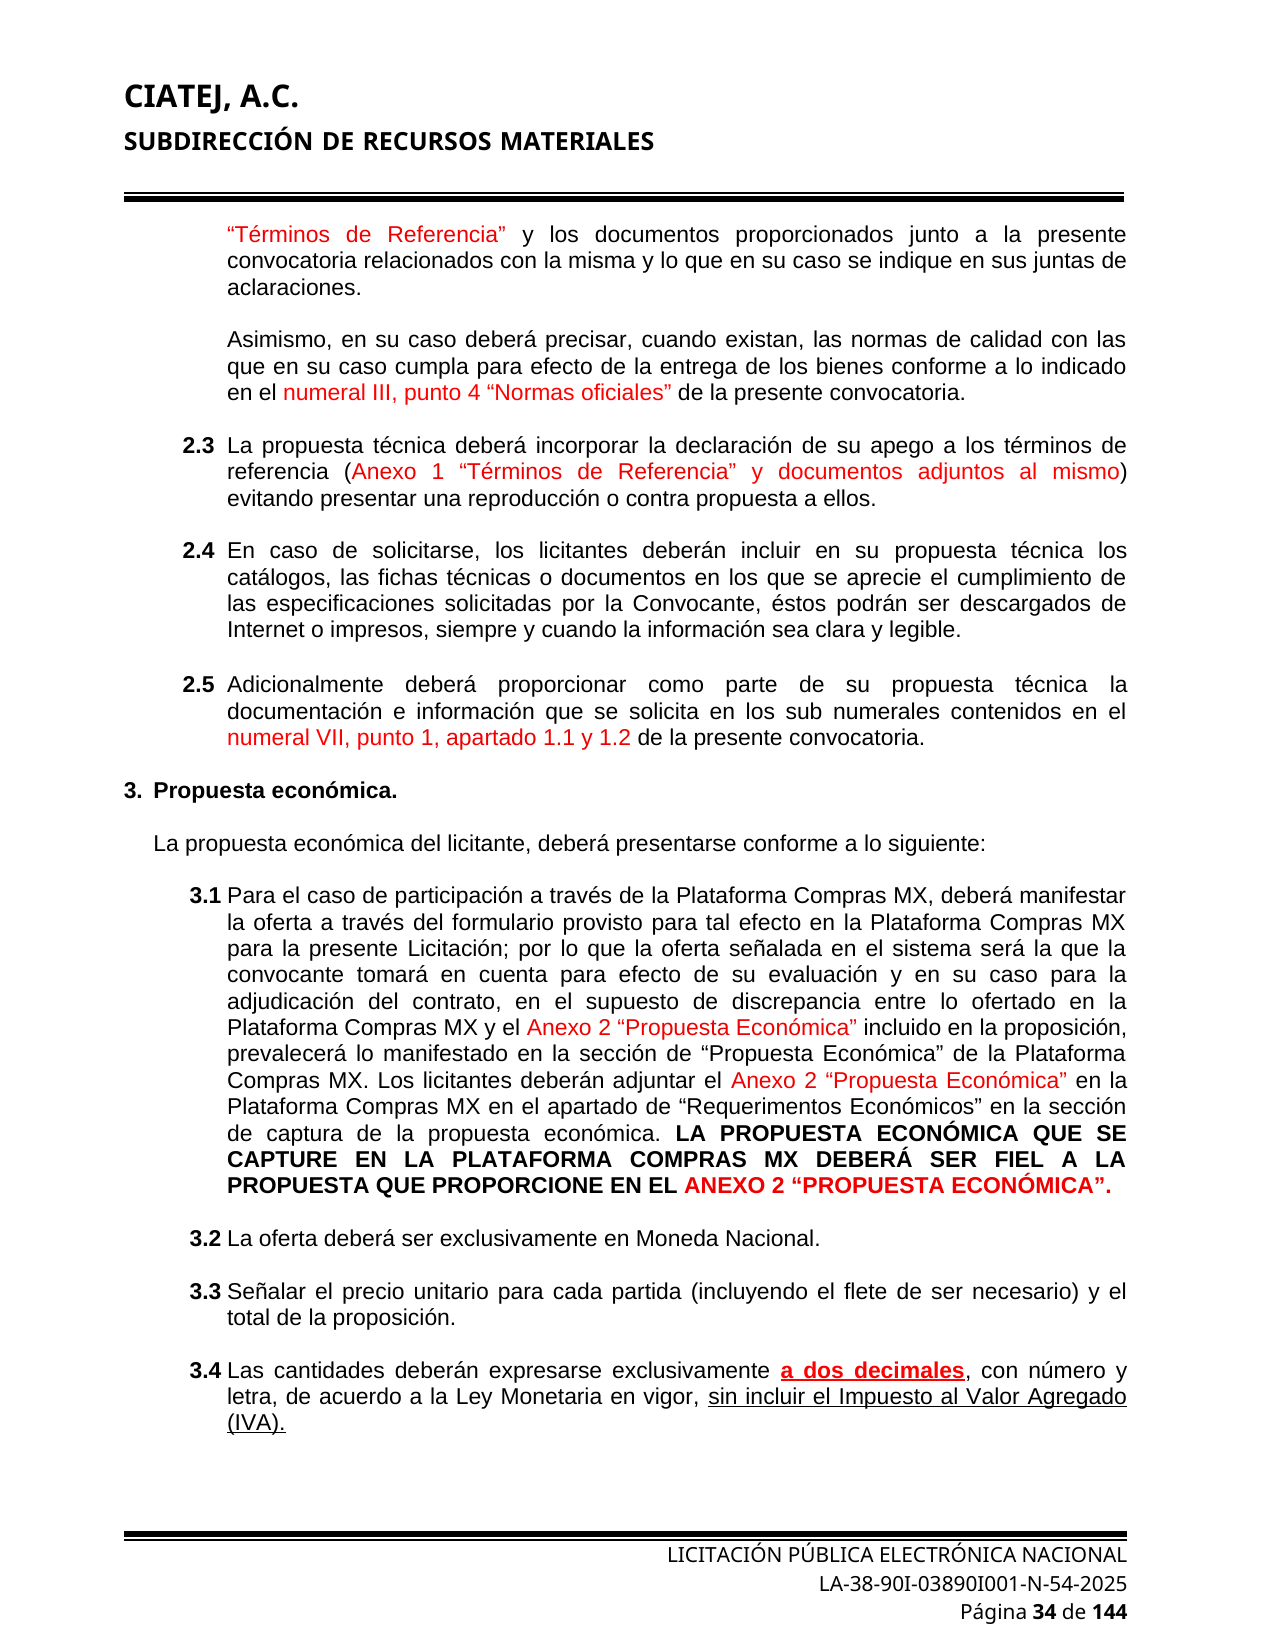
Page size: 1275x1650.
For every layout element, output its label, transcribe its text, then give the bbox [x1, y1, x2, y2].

list La oferta deberá ser exclusivamente en Moneda Nacional. [189, 1225, 1127, 1251]
list En caso de solicitarse, los licitantes deberán incluir en su propuesta técnica los catálogos, las fichas técnicas o documentos en los que se aprecie el cumplimiento de las especificaciones solicitadas por la Convocante, éstos podrán ser descargados de Internet o impresos, siempre y cuando la información sea clara y legible. [182, 537, 1127, 643]
list Las cantidades deberán expresarse exclusivamente a dos decimales, con número y letra, de acuerdo a la Ley Monetaria en vigor, sin incluir el Impuesto al Valor Agregado (IVA). [189, 1357, 1127, 1436]
list Adicionalmente deberá proporcionar como parte de su propuesta técnica la documentación e información que se solicita en los sub numerales contenidos en el numeral VII, punto 1, apartado 1.1 y 1.2 de la presente convocatoria. [182, 671, 1127, 751]
list Señalar el precio unitario para cada partida (incluyendo el flete de ser necesario) y el total de la proposición. [189, 1278, 1127, 1330]
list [182, 221, 1127, 300]
list Asimismo, en su caso deberá precisar, cuando existan, las normas de calidad con las que en su caso cumpla para efecto de la entrega de los bienes conforme a lo indicado en el numeral III, punto 4 “Normas oficiales” de la presente convocatoria. [227, 326, 1127, 406]
list La propuesta técnica deberá incorporar la declaración de su apego a los términos de referencia (Anexo 1 “Términos de Referencia” y documentos adjuntos al mismo) evitando presentar una reproducción o contra propuesta a ellos. [182, 432, 1127, 511]
list La propuesta económica del licitante, deberá presentarse conforme a lo siguiente: [153, 829, 1127, 856]
list Para el caso de participación a través de la Plataforma Compras MX, deberá manifestar la oferta a través del formulario provisto para tal efecto en la Plataforma Compras MX para la presente Licitación; por lo que la oferta señalada en el sistema será la que la convocante tomará en cuenta para efecto de su evaluación y en su caso para la adjudicación del contrato, en el supuesto de discrepancia entre lo ofertado en la Plataforma Compras MX y el Anexo 2 “Propuesta Económica” incluido en la proposición, prevalecerá lo manifestado en la sección de “Propuesta Económica” de la Plataforma Compras MX. Los licitantes deberán adjuntar el Anexo 2 “Propuesta Económica” en la Plataforma Compras MX en el apartado de “Requerimentos Económicos” en la sección de captura de la propuesta económica. LA PROPUESTA ECONÓMICA QUE SE CAPTURE EN LA PLATAFORMA COMPRAS MX DEBERÁ SER FIEL A LA PROPUESTA QUE PROPORCIONE EN EL ANEXO 2 “PROPUESTA ECONÓMICA”. [189, 882, 1127, 1198]
list Propuesta económica. [123, 777, 1127, 803]
